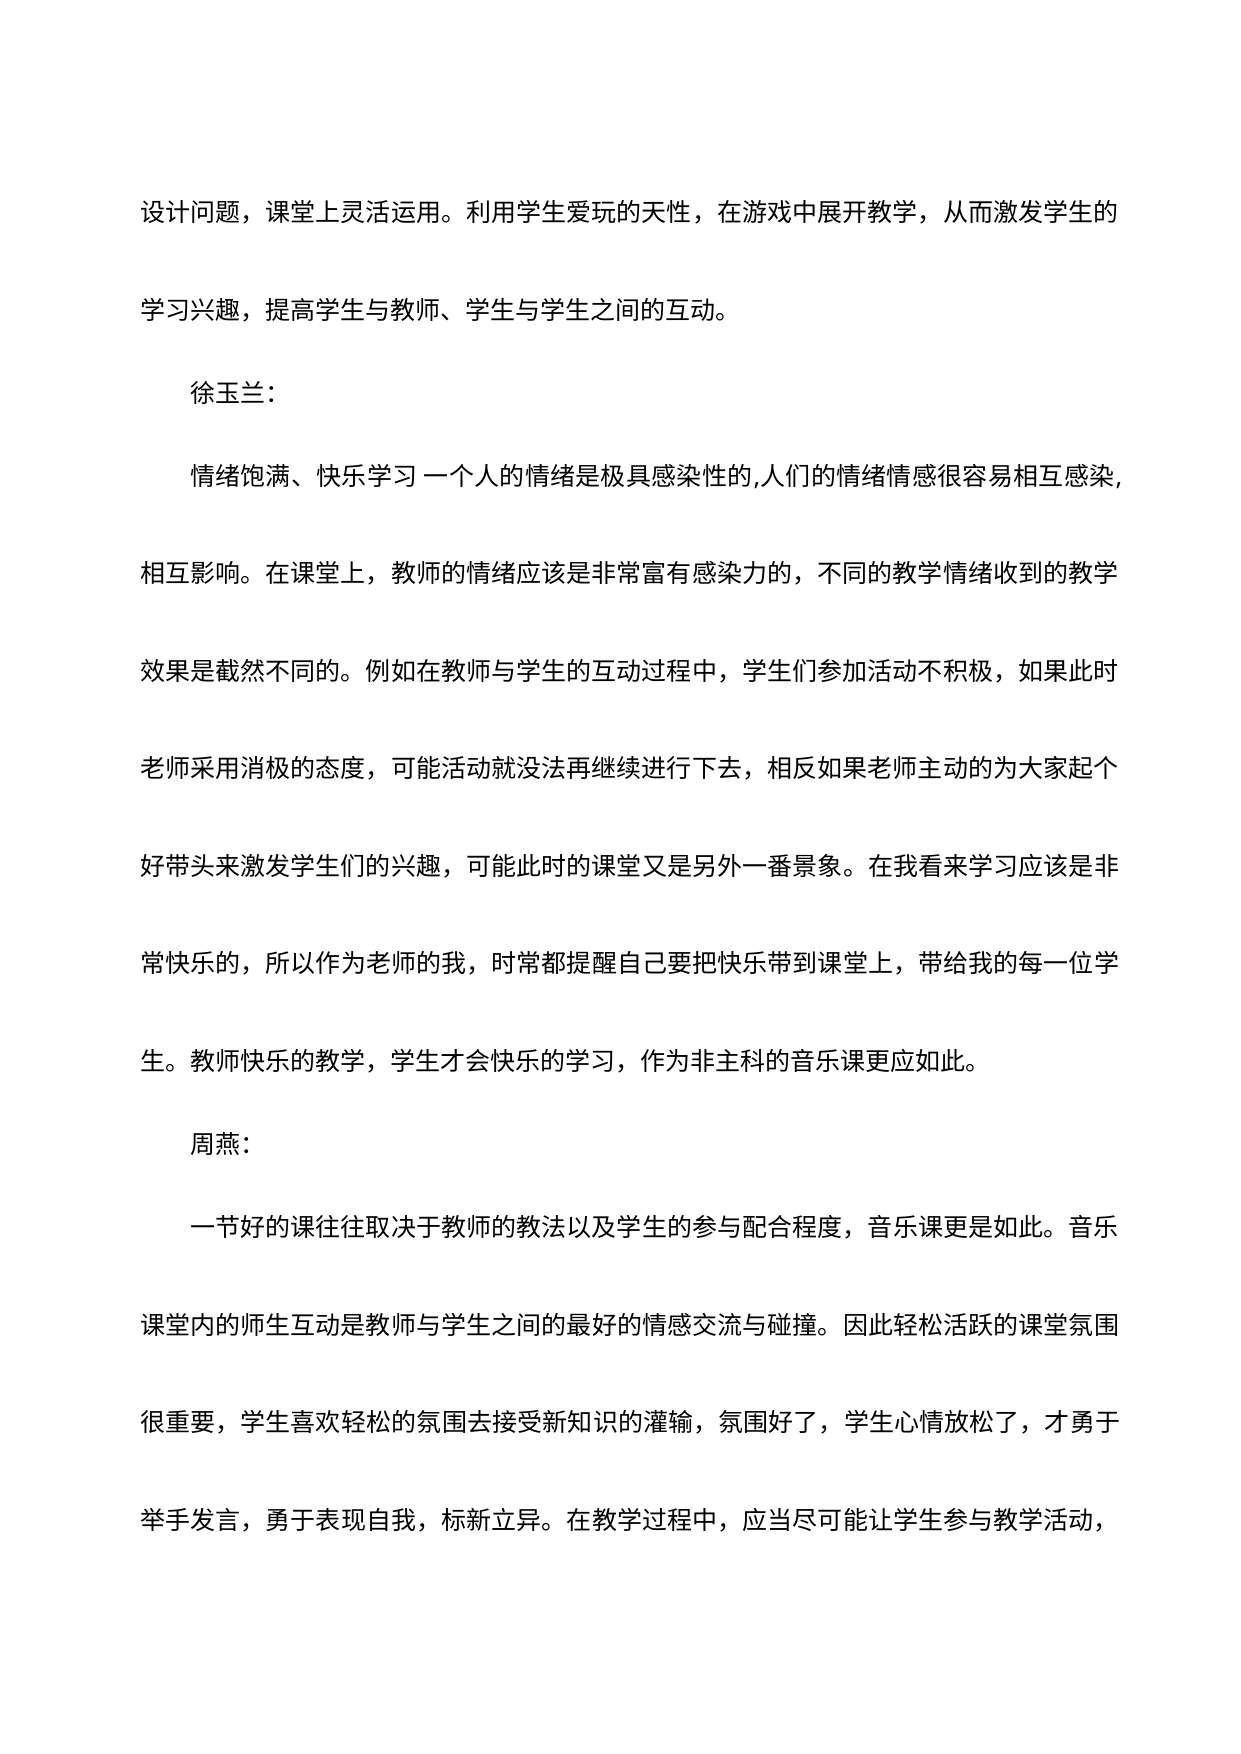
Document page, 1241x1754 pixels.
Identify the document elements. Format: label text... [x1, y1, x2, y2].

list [140, 1193, 1122, 1551]
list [140, 178, 1122, 341]
list 情绪饱满、快乐学习 一个人的情绪是极具感染性的,人们的情绪情感很容易相互感染,相互影响。在课堂上，教师的情绪应该是非常富有感染力的，不同的教学情绪收到的教学效果是截然不同的。例如在教师与学生的互动过程中，学生们参加活动不积极，如果此时老师采用消极的态度，可能活动就没法再继续进行下去，相反如果老师主动的为大家起个好带头来激发学生们的兴趣，可能此时的课堂又是另外一番景象。在我看来学习应该是非常快乐的，所以作为老师的我，时常都提醒自己要把快乐带到课堂上，带给我的每一位学生。教师快乐的教学，学生才会快乐的学习，作为非主科的音乐课更应如此。 [140, 442, 1122, 1092]
list 周燕： [140, 1110, 1122, 1175]
list 徐玉兰： [140, 359, 1122, 424]
